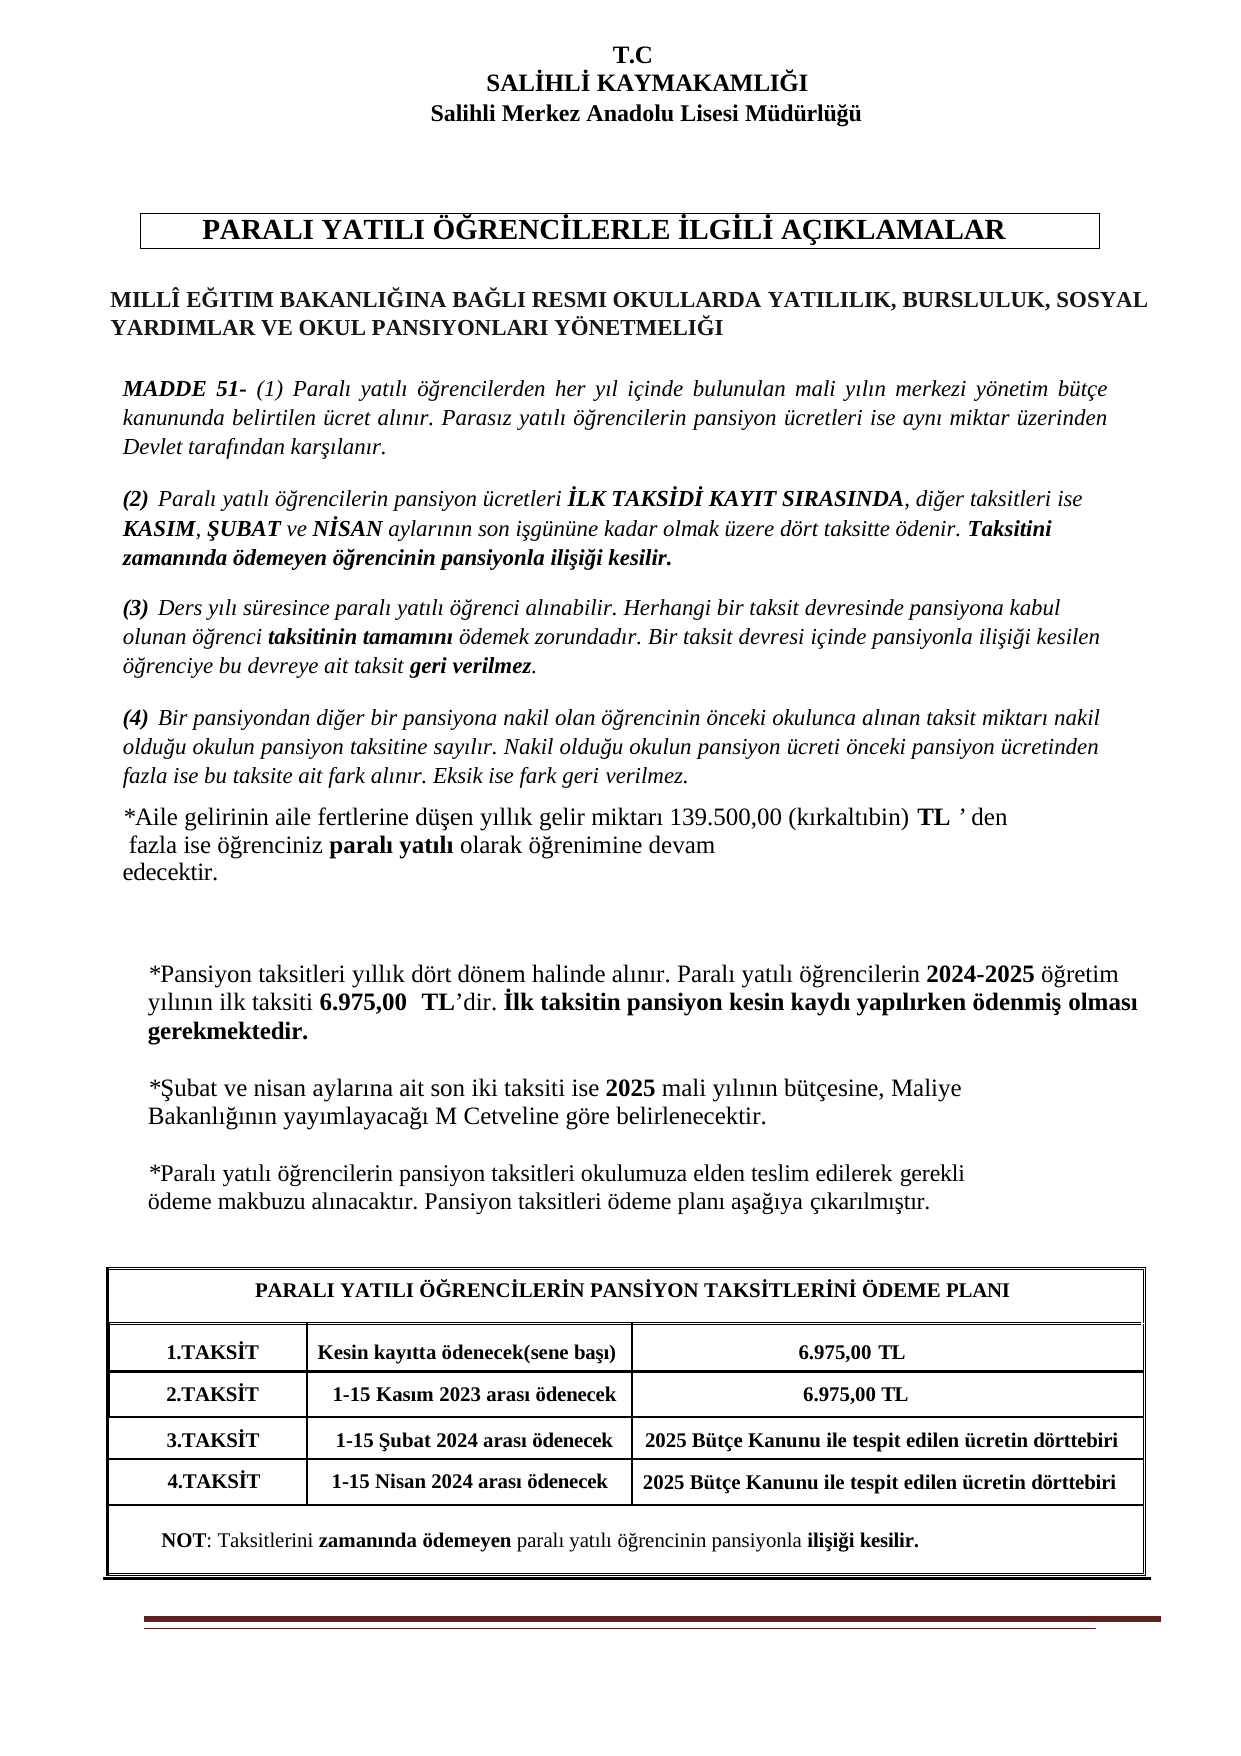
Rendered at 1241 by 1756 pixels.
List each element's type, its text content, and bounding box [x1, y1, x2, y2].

table_cell NOT: Taksitlerini zamanında ödemeyen paralı yatılı öğrencinin pansiyonla ilişiği kesilir. [109, 1506, 1143, 1573]
table_cell 3.TAKSİT [109, 1418, 306, 1458]
text *Paralı yatılı öğrencilerin pansiyon taksitleri okulumuza elden teslim edilerek gerekli [148, 1158, 1203, 1187]
table_cell 2025 Bütçe Kanunu ile tespit edilen ücretin dörttebiri [633, 1418, 1143, 1458]
list Ders yılı süresince paralı yatılı öğrenci alınabilir. Herhangi bir taksit devresinde pansiyona kabul olunan öğrenci taksitinin tamamını ödemek zorundadır. Bir taksit devresi içinde pansiyonla ilişiği kesilen öğrenciye bu devreye ait taksit geri verilmez. [122, 594, 1104, 678]
text edecektir. [122, 858, 1203, 886]
table_cell 6.975,00 TL [633, 1373, 1143, 1416]
text ödeme makbuzu alınacaktır. Pansiyon taksitleri ödeme planı aşağıya çıkarılmıştır. [148, 1187, 1203, 1214]
table_cell 4.TAKSİT [109, 1460, 306, 1504]
table_cell 2.TAKSİT [110, 1373, 306, 1416]
table_cell 1-15 Kasım 2023 arası ödenecek [308, 1373, 631, 1416]
subtitle MILLÎ EĞITIM BAKANLIĞINA BAĞLI RESMI OKULLARDA YATILILIK, BURSLULUK, SOSYAL YARDIMLAR VE OKUL PANSIYONLARI YÖNETMELIĞI [110, 286, 1203, 341]
table_cell Kesin kayıtta ödenecek(sene başı) [308, 1325, 631, 1370]
table_cell 2025 Bütçe Kanunu ile tespit edilen ücretin dörttebiri [633, 1460, 1143, 1504]
text MADDE 51- (1) Paralı yatılı öğrencilerden her yıl içinde bulunulan mali yılın merkezi yönetim bütçe kanununda belirtilen ücret alınır. Parasız yatılı öğrencilerin pansiyon ücretleri ise aynı miktar üzerinden Devlet tarafından karşılanır. [123, 375, 1112, 459]
table_cell 1-15 Nisan 2024 arası ödenecek [308, 1460, 631, 1504]
text *Pansiyon taksitleri yıllık dört dönem halinde alınır. Paralı yatılı öğrencilerin 2024-2025 öğretim yılının ilk taksiti 6.975,00 TL’dir. İlk taksitin pansiyon kesin kaydı yapılırken ödenmiş olması gerekmektedir. [148, 959, 1166, 1045]
list Bir pansiyondan diğer bir pansiyona nakil olan öğrencinin önceki okulunca alınan taksit miktarı nakil olduğu okulun pansiyon taksitine sayılır. Nakil olduğu okulun pansiyon ücreti önceki pansiyon ücretinden fazla ise bu taksite ait fark alınır. Eksik ise fark geri verilmez. [122, 704, 1103, 788]
table_cell 1.TAKSİT [110, 1325, 306, 1370]
text *Şubat ve nisan aylarına ait son iki taksiti ise 2025 mali yılının bütçesine, Maliye Bakanlığının yayımlayacağı M Cetveline göre belirlenecektir. [148, 1075, 1058, 1129]
table_header PARALI YATILI ÖĞRENCİLERİN PANSİYON TAKSİTLERİNİ ÖDEME PLANI [109, 1270, 1143, 1322]
list Paralı yatılı öğrencilerin pansiyon ücretleri İLK TAKSİDİ KAYIT SIRASINDA, diğer taksitleri ise KASIM, ŞUBAT ve NİSAN aylarının son işgününe kadar olmak üzere dört taksitte ödenir. Taksitini zamanında ödemeyen öğrencinin pansiyonla ilişiği kesilir. [122, 485, 1087, 571]
table_cell 6.975,00 TL [633, 1322, 1144, 1370]
table_cell 1-15 Şubat 2024 arası ödenecek [308, 1418, 631, 1458]
text *Aile gelirinin aile fertlerine düşen yıllık gelir miktarı 139.500,00 (kırkaltıbin) TL ’ den fazla ise öğrenciniz paralı yatılı olarak öğrenimine devam [122, 804, 1009, 858]
